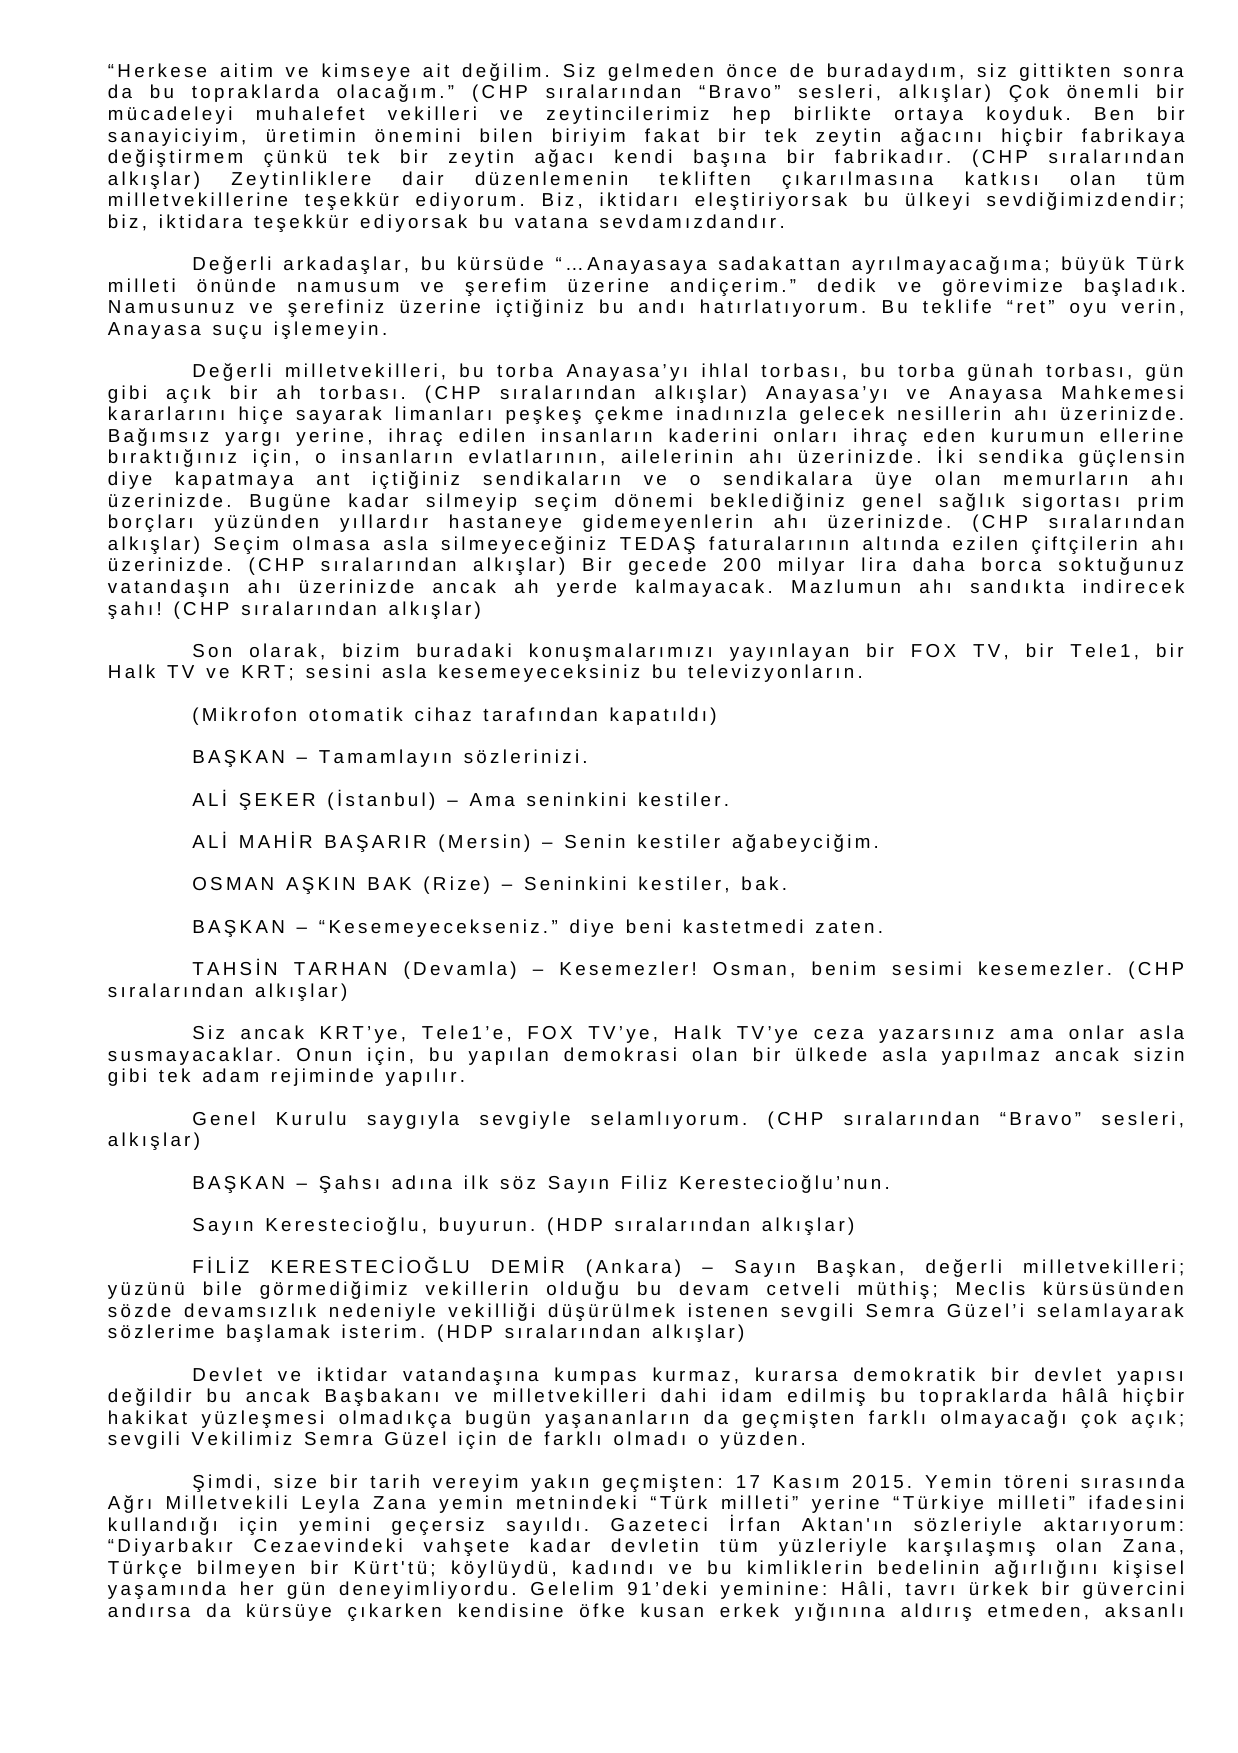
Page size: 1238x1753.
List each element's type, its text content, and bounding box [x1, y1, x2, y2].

text Sayın Kerestecioğlu, buyurun. (HDP sıralarından alkışlar) [108, 1214, 1186, 1235]
text BAŞKAN – Tamamlayın sözlerinizi. [108, 746, 1186, 768]
text BAŞKAN – Şahsı adına ilk söz Sayın Filiz Kerestecioğlu’nun. [108, 1171, 1186, 1193]
text Devlet ve iktidar vatandaşına kumpas kurmaz, kurarsa demokratik bir devlet yapısı değildir bu ancak Başbakanı ve milletvekilleri dahi idam edilmiş bu topraklarda hâlâ hiçbir hakikat yüzleşmesi olmadıkça bugün yaşananların da geçmişten farklı olmayacağı çok açık; sevgili Vekilimiz Semra Güzel için de farklı olmadı o yüzden. [108, 1363, 1186, 1449]
text Değerli milletvekilleri, bu torba Anayasa’yı ihlal torbası, bu torba günah torbası, gün gibi açık bir ah torbası. (CHP sıralarından alkışlar) Anayasa’yı ve Anayasa Mahkemesi kararlarını hiçe sayarak limanları peşkeş çekme inadınızla gelecek nesillerin ahı üzerinizde. Bağımsız yargı yerine, ihraç edilen insanların kaderini onları ihraç eden kurumun ellerine bıraktığınız için, o insanların evlatlarının, ailelerinin ahı üzerinizde. İki sendika güçlensin diye kapatmaya ant içtiğiniz sendikaların ve o sendikalara üye olan memurların ahı üzerinizde. Bugüne kadar silmeyip seçim dönemi beklediğiniz genel sağlık sigortası prim borçları yüzünden yıllardır hastaneye gidemeyenlerin ahı üzerinizde. (CHP sıralarından alkışlar) Seçim olmasa asla silmeyeceğiniz TEDAŞ faturalarının altında ezilen çiftçilerin ahı üzerinizde. (CHP sıralarından alkışlar) Bir gecede 200 milyar lira daha borca soktuğunuz vatandaşın ahı üzerinizde ancak ah yerde kalmayacak. Mazlumun ahı sandıkta indirecek şahı! (CHP sıralarından alkışlar) [108, 360, 1186, 619]
text Değerli arkadaşlar, bu kürsüde “…Anayasaya sadakattan ayrılmayacağıma; büyük Türk milleti önünde namusum ve şerefim üzerine andiçerim.” dedik ve görevimize başladık. Namusunuz ve şerefiniz üzerine içtiğiniz bu andı hatırlatıyorum. Bu teklife “ret” oyu verin, Anayasa suçu işlemeyin. [108, 253, 1186, 339]
text ALİ MAHİR BAŞARIR (Mersin) – Senin kestiler ağabeyciğim. [108, 831, 1186, 852]
text OSMAN AŞKIN BAK (Rize) – Seninkini kestiler, bak. [108, 873, 1186, 895]
text FİLİZ KERESTECİOĞLU DEMİR (Ankara) – Sayın Başkan, değerli milletvekilleri; yüzünü bile görmediğimiz vekillerin olduğu bu devam cetveli müthiş; Meclis kürsüsünden sözde devamsızlık nedeniyle vekilliği düşürülmek istenen sevgili Semra Güzel’i selamlayarak sözlerime başlamak isterim. (HDP sıralarından alkışlar) [108, 1256, 1186, 1342]
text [108, 60, 1186, 232]
text Son olarak, bizim buradaki konuşmalarımızı yayınlayan bir FOX TV, bir Tele1, bir Halk TV ve KRT; sesini asla kesemeyeceksiniz bu televizyonların. [108, 640, 1186, 683]
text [108, 1470, 1186, 1621]
text BAŞKAN – “Kesemeyecekseniz.” diye beni kastetmedi zaten. [108, 916, 1186, 937]
text TAHSİN TARHAN (Devamla) – Kesemezler! Osman, benim sesimi kesemezler. (CHP sıralarından alkışlar) [108, 958, 1186, 1001]
text Siz ancak KRT’ye, Tele1’e, FOX TV’ye, Halk TV’ye ceza yazarsınız ama onlar asla susmayacaklar. Onun için, bu yapılan demokrasi olan bir ülkede asla yapılmaz ancak sizin gibi tek adam rejiminde yapılır. [108, 1022, 1186, 1087]
text ALİ ŞEKER (İstanbul) – Ama seninkini kestiler. [108, 788, 1186, 810]
text Genel Kurulu saygıyla sevgiyle selamlıyorum. (CHP sıralarından “Bravo” sesleri, alkışlar) [108, 1107, 1186, 1151]
text (Mikrofon otomatik cihaz tarafından kapatıldı) [108, 704, 1186, 725]
